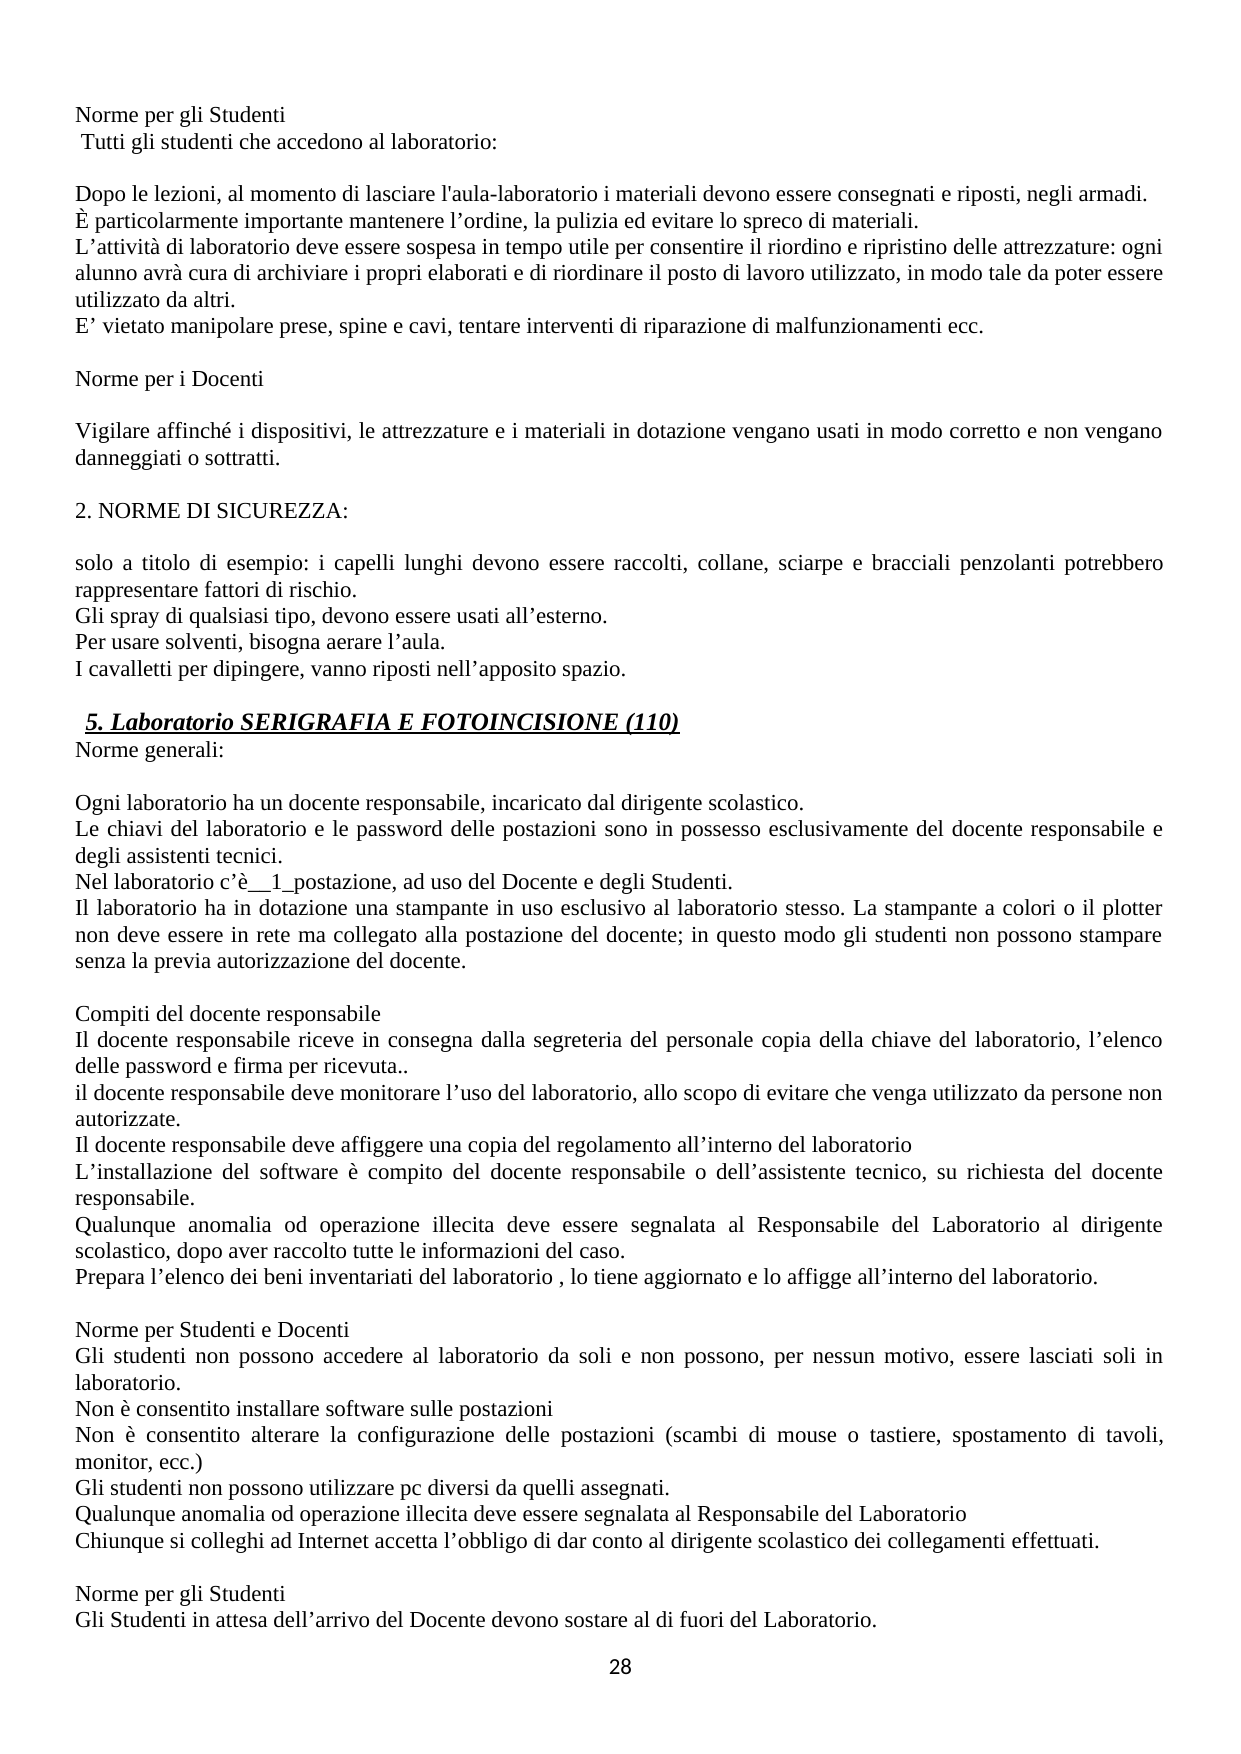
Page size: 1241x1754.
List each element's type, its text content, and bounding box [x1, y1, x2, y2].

text Norme per i Docenti [75, 365, 1165, 391]
text Le chiavi del laboratorio e le password delle postazioni sono in possesso esclusivamente del docente responsabile e degli assistenti tecnici. [75, 815, 1165, 868]
text Nel laboratorio c’è__1_postazione, ad uso del Docente e degli Studenti. [75, 868, 1165, 894]
text I cavalletti per dipingere, vanno riposti nell’apposito spazio. [75, 655, 1165, 681]
text Norme per Studenti e Docenti [75, 1316, 1165, 1342]
text 2. NORME DI SICUREZZA: [75, 497, 1165, 523]
text Dopo le lezioni, al momento di lasciare l'aula-laboratorio i materiali devono essere consegnati e riposti, negli armadi. [75, 180, 1165, 207]
text Norme per gli Studenti [75, 1579, 1165, 1606]
text Tutti gli studenti che accedono al laboratorio: [75, 128, 1165, 154]
text Gli spray di qualsiasi tipo, devono essere usati all’esterno. [75, 602, 1165, 628]
text il docente responsabile deve monitorare l’uso del laboratorio, allo scopo di evitare che venga utilizzato da persone non autorizzate. [75, 1079, 1165, 1132]
text Il docente responsabile deve affiggere una copia del regolamento all’interno del laboratorio [75, 1132, 1165, 1158]
text L’installazione del software è compito del docente responsabile o dell’assistente tecnico, su richiesta del docente responsabile. [75, 1158, 1165, 1211]
text Non è consentito installare software sulle postazioni [75, 1395, 1165, 1421]
subtitle 5. Laboratorio SERIGRAFIA E FOTOINCISIONE (110) [85, 707, 1165, 736]
text Chiunque si colleghi ad Internet accetta l’obbligo di dar conto al dirigente scolastico dei collegamenti effettuati. [75, 1527, 1165, 1553]
text Compiti del docente responsabile [75, 1000, 1165, 1026]
text Qualunque anomalia od operazione illecita deve essere segnalata al Responsabile del Laboratorio [75, 1501, 1165, 1527]
text Il docente responsabile riceve in consegna dalla segreteria del personale copia della chiave del laboratorio, l’elenco delle password e firma per ricevuta.. [75, 1026, 1165, 1079]
text E’ vietato manipolare prese, spine e cavi, tentare interventi di riparazione di malfunzionamenti ecc. [75, 312, 1165, 338]
text solo a titolo di esempio: i capelli lunghi devono essere raccolti, collane, sciarpe e bracciali penzolanti potrebbero rappresentare fattori di rischio. [75, 549, 1165, 602]
text Vigilare affinché i dispositivi, le attrezzature e i materiali in dotazione vengano usati in modo corretto e non vengano danneggiati o sottratti. [75, 418, 1165, 470]
text Norme per gli Studenti [75, 101, 1165, 128]
text Prepara l’elenco dei beni inventariati del laboratorio , lo tiene aggiornato e lo affigge all’interno del laboratorio. [75, 1263, 1165, 1290]
text Il laboratorio ha in dotazione una stampante in uso esclusivo al laboratorio stesso. La stampante a colori o il plotter non deve essere in rete ma collegato alla postazione del docente; in questo modo gli studenti non possono stampare senza la previa autorizzazione del docente. [75, 894, 1165, 973]
text Norme generali: [75, 736, 1165, 763]
text Per usare solventi, bisogna aerare l’aula. [75, 628, 1165, 655]
text Qualunque anomalia od operazione illecita deve essere segnalata al Responsabile del Laboratorio al dirigente scolastico, dopo aver raccolto tutte le informazioni del caso. [75, 1211, 1165, 1263]
text Gli studenti non possono accedere al laboratorio da soli e non possono, per nessun motivo, essere lasciati soli in laboratorio. [75, 1342, 1165, 1395]
text Gli Studenti in attesa dell’arrivo del Docente devono sostare al di fuori del Laboratorio. [75, 1606, 1165, 1632]
text L’attività di laboratorio deve essere sospesa in tempo utile per consentire il riordino e ripristino delle attrezzature: ogni alunno avrà cura di archiviare i propri elaborati e di riordinare il posto di lavoro utilizzato, in modo tale da poter essere utilizzato da altri. [75, 233, 1165, 312]
text Ogni laboratorio ha un docente responsabile, incaricato dal dirigente scolastico. [75, 789, 1165, 815]
text Gli studenti non possono utilizzare pc diversi da quelli assegnati. [75, 1474, 1165, 1501]
text È particolarmente importante mantenere l’ordine, la pulizia ed evitare lo spreco di materiali. [75, 207, 1165, 233]
text Non è consentito alterare la configurazione delle postazioni (scambi di mouse o tastiere, spostamento di tavoli, monitor, ecc.) [75, 1421, 1165, 1474]
